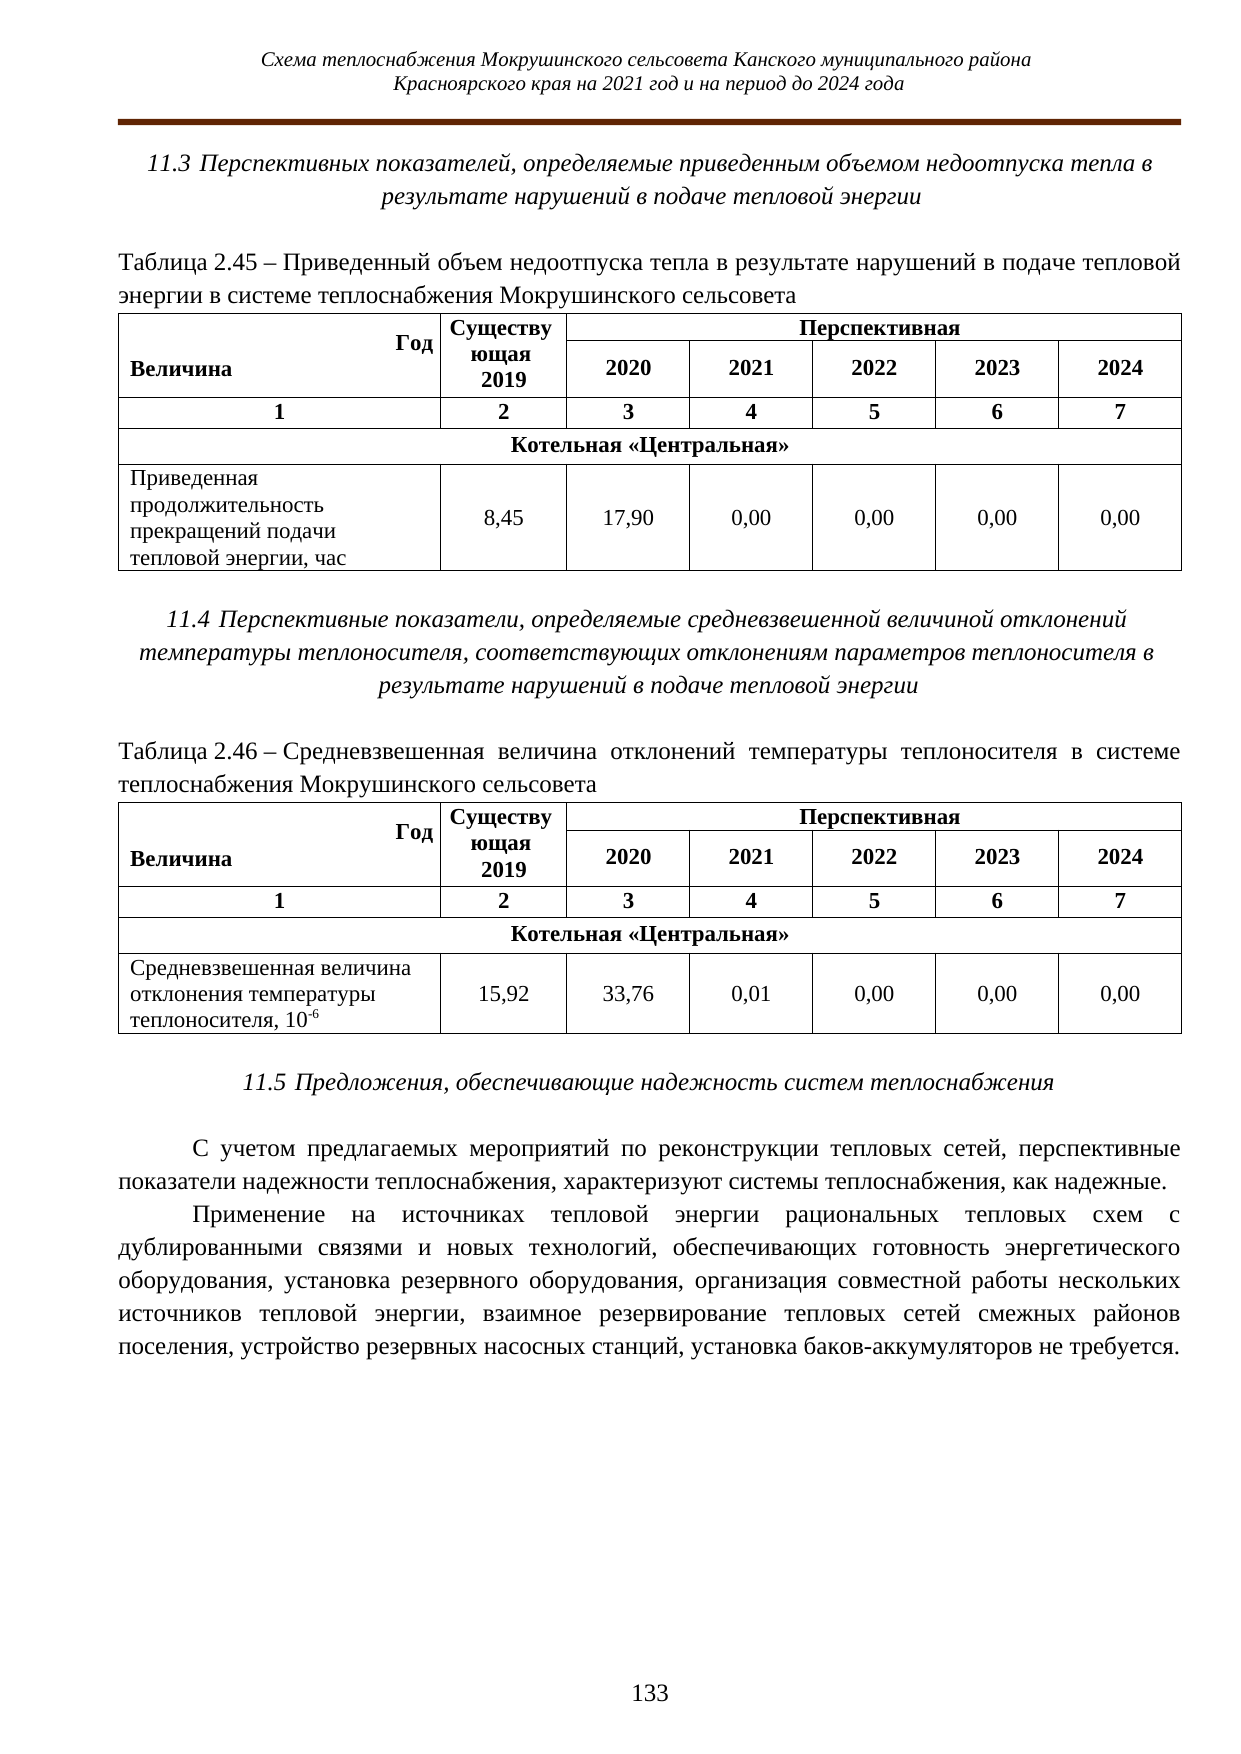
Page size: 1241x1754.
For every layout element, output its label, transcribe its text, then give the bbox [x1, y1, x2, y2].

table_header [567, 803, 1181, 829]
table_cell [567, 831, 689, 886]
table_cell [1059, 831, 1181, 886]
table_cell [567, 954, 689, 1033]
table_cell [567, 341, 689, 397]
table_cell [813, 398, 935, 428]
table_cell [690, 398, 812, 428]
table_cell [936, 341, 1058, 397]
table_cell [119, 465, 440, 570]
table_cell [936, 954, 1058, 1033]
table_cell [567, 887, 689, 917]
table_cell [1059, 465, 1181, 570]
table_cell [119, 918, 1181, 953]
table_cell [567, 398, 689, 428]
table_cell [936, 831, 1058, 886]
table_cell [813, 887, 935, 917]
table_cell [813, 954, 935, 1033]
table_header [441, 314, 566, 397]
subtitle 11.5 Предложения, обеспечивающие надежность систем теплоснабжения [118, 1067, 1181, 1096]
subtitle 11.4 Перспективные показатели, определяемые средневзвешенной величиной отклонений температуры теплоносителя, соответствующих отклонениям параметров теплоносителя в результате нарушений в подаче тепловой энергии [118, 604, 1181, 699]
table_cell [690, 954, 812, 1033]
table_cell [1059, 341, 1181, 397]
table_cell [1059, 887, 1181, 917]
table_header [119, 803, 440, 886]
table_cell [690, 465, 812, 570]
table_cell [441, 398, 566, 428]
text Применение на источниках тепловой энергии рациональных тепловых схем с дублированными связями и новых технологий, обеспечивающих готовность энергетического оборудования, установка резервного оборудования, организация совместной работы нескольких источников тепловой энергии, взаимное резервирование тепловых сетей смежных районов поселения, устройство резервных насосных станций, установка баков-аккумуляторов не требуется. [118, 1199, 1181, 1360]
list Приведенный объем недоотпуска тепла в результате нарушений в подаче тепловой энергии в системе теплоснабжения Мокрушинского сельсовета [118, 247, 1181, 308]
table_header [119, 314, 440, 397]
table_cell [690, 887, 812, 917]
list Средневзвешенная величина отклонений температуры теплоносителя в системе теплоснабжения Мокрушинского сельсовета [118, 736, 1181, 798]
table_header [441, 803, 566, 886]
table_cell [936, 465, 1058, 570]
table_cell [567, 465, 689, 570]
subtitle 11.3 Перспективных показателей, определяемые приведенным объемом недоотпуска тепла в результате нарушений в подаче тепловой энергии [118, 148, 1181, 209]
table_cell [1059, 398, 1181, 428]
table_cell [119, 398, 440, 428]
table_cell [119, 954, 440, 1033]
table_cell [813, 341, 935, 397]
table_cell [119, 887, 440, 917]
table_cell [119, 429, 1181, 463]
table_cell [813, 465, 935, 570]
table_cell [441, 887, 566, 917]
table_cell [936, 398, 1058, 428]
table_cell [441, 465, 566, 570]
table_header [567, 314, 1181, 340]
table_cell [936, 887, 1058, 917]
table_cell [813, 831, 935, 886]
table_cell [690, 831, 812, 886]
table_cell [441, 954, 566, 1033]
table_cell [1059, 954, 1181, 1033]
text С учетом предлагаемых мероприятий по реконструкции тепловых сетей, перспективные показатели надежности теплоснабжения, характеризуют системы теплоснабжения, как надежные. [118, 1133, 1181, 1195]
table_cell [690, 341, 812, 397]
